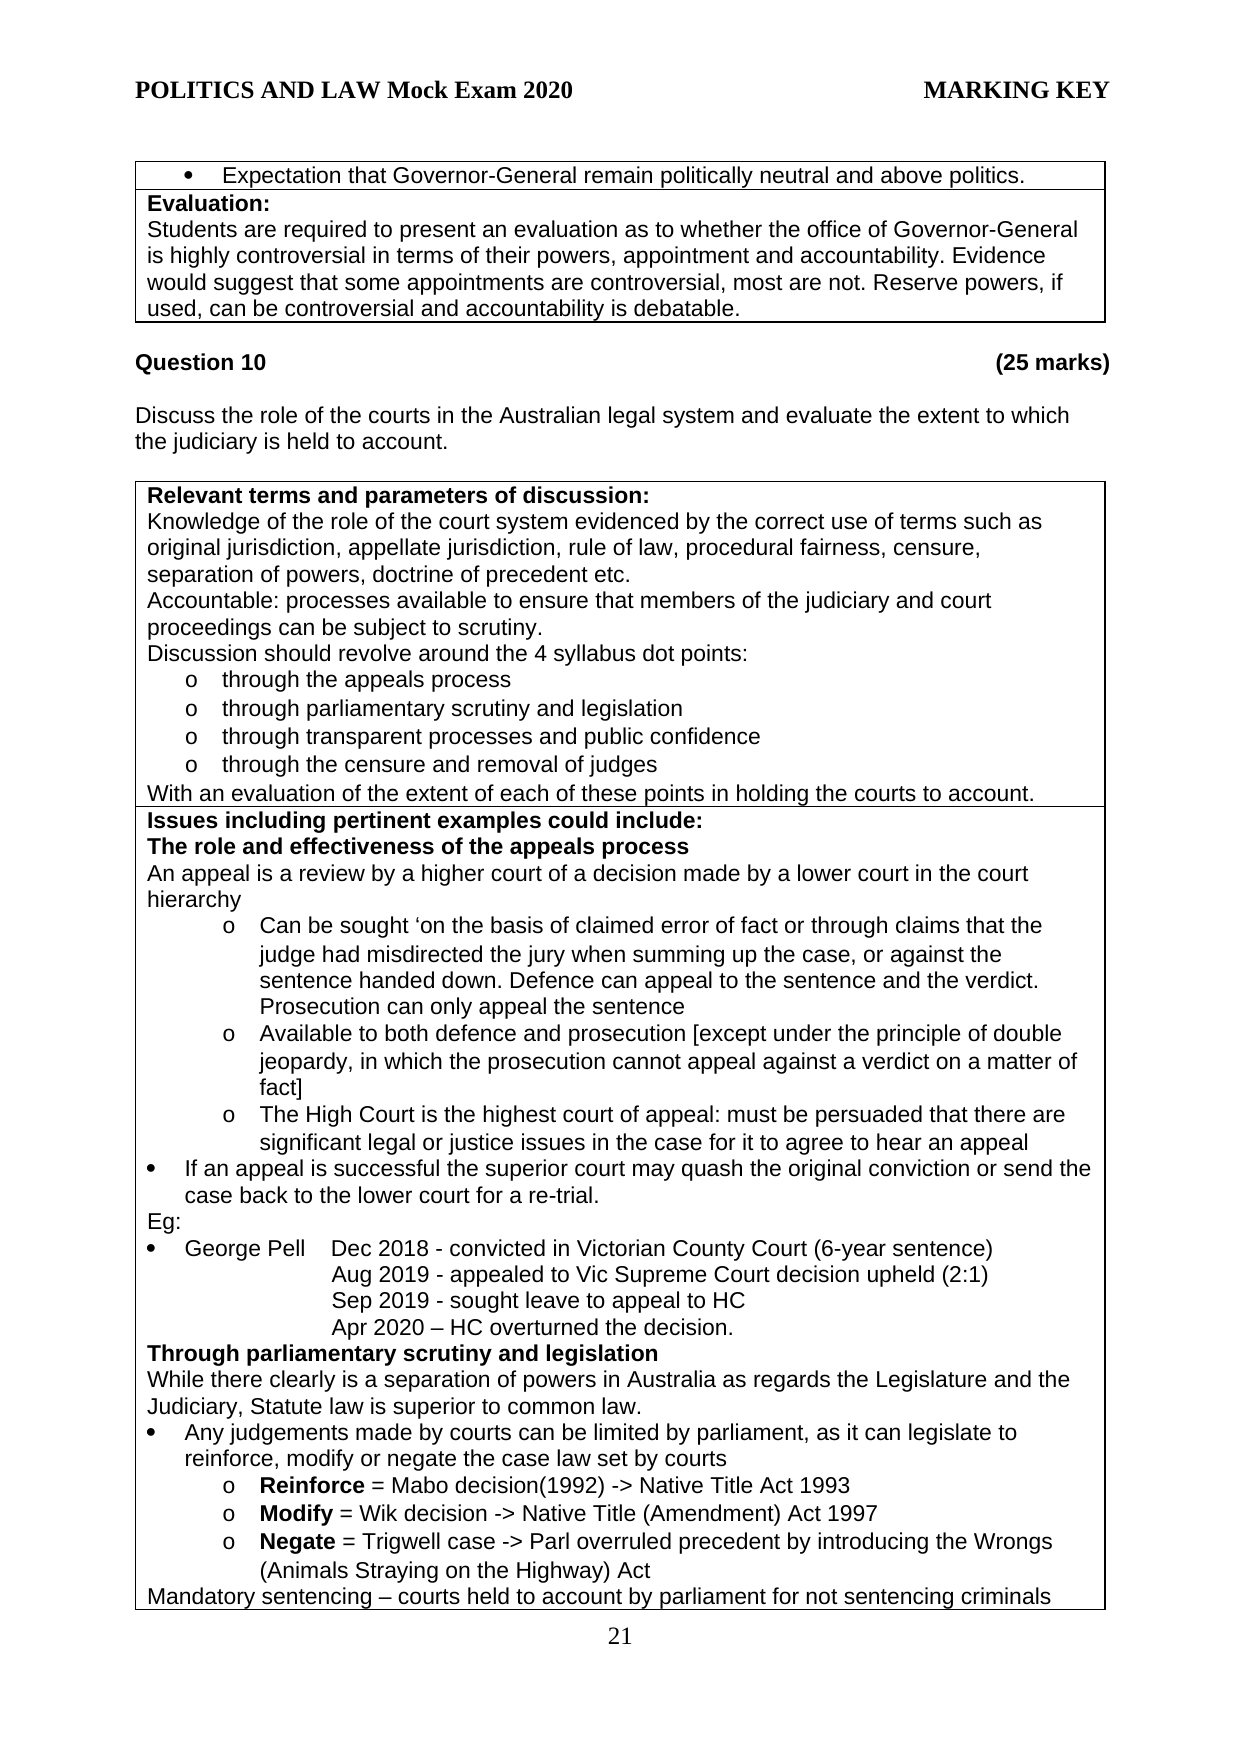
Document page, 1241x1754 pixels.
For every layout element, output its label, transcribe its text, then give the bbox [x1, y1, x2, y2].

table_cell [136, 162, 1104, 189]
text Discuss the role of the courts in the Australian legal system and evaluate the extent to which the judiciary is held to account. [135, 402, 1105, 454]
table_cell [136, 807, 1104, 1609]
table_cell Evaluation: Students are required to present an evaluation as to whether the office of Governor-General is highly controversial in terms of their powers, appointment and accountability. Evidence would suggest that some appointments are controversial, most are not. Reserve powers, if used, can be controversial and accountability is debatable. [136, 190, 1104, 321]
table_header Relevant terms and parameters of discussion: Knowledge of the role of the court system evidenced by the correct use of terms such as original jurisdiction, appellate jurisdiction, rule of law, procedural fairness, censure, separation of powers, doctrine of precedent etc. Accountable: processes available to ensure that members of the judiciary and court proceedings can be subject to scrutiny. Discussion should revolve around the 4 syllabus dot points: through the appeals process through parliamentary scrutiny and legislation through transparent processes and public confidence through the censure and removal of judges With an evaluation of the extent of each of these points in holding the courts to account. [136, 482, 1104, 806]
text Question 10 (25 marks) [135, 349, 1105, 375]
